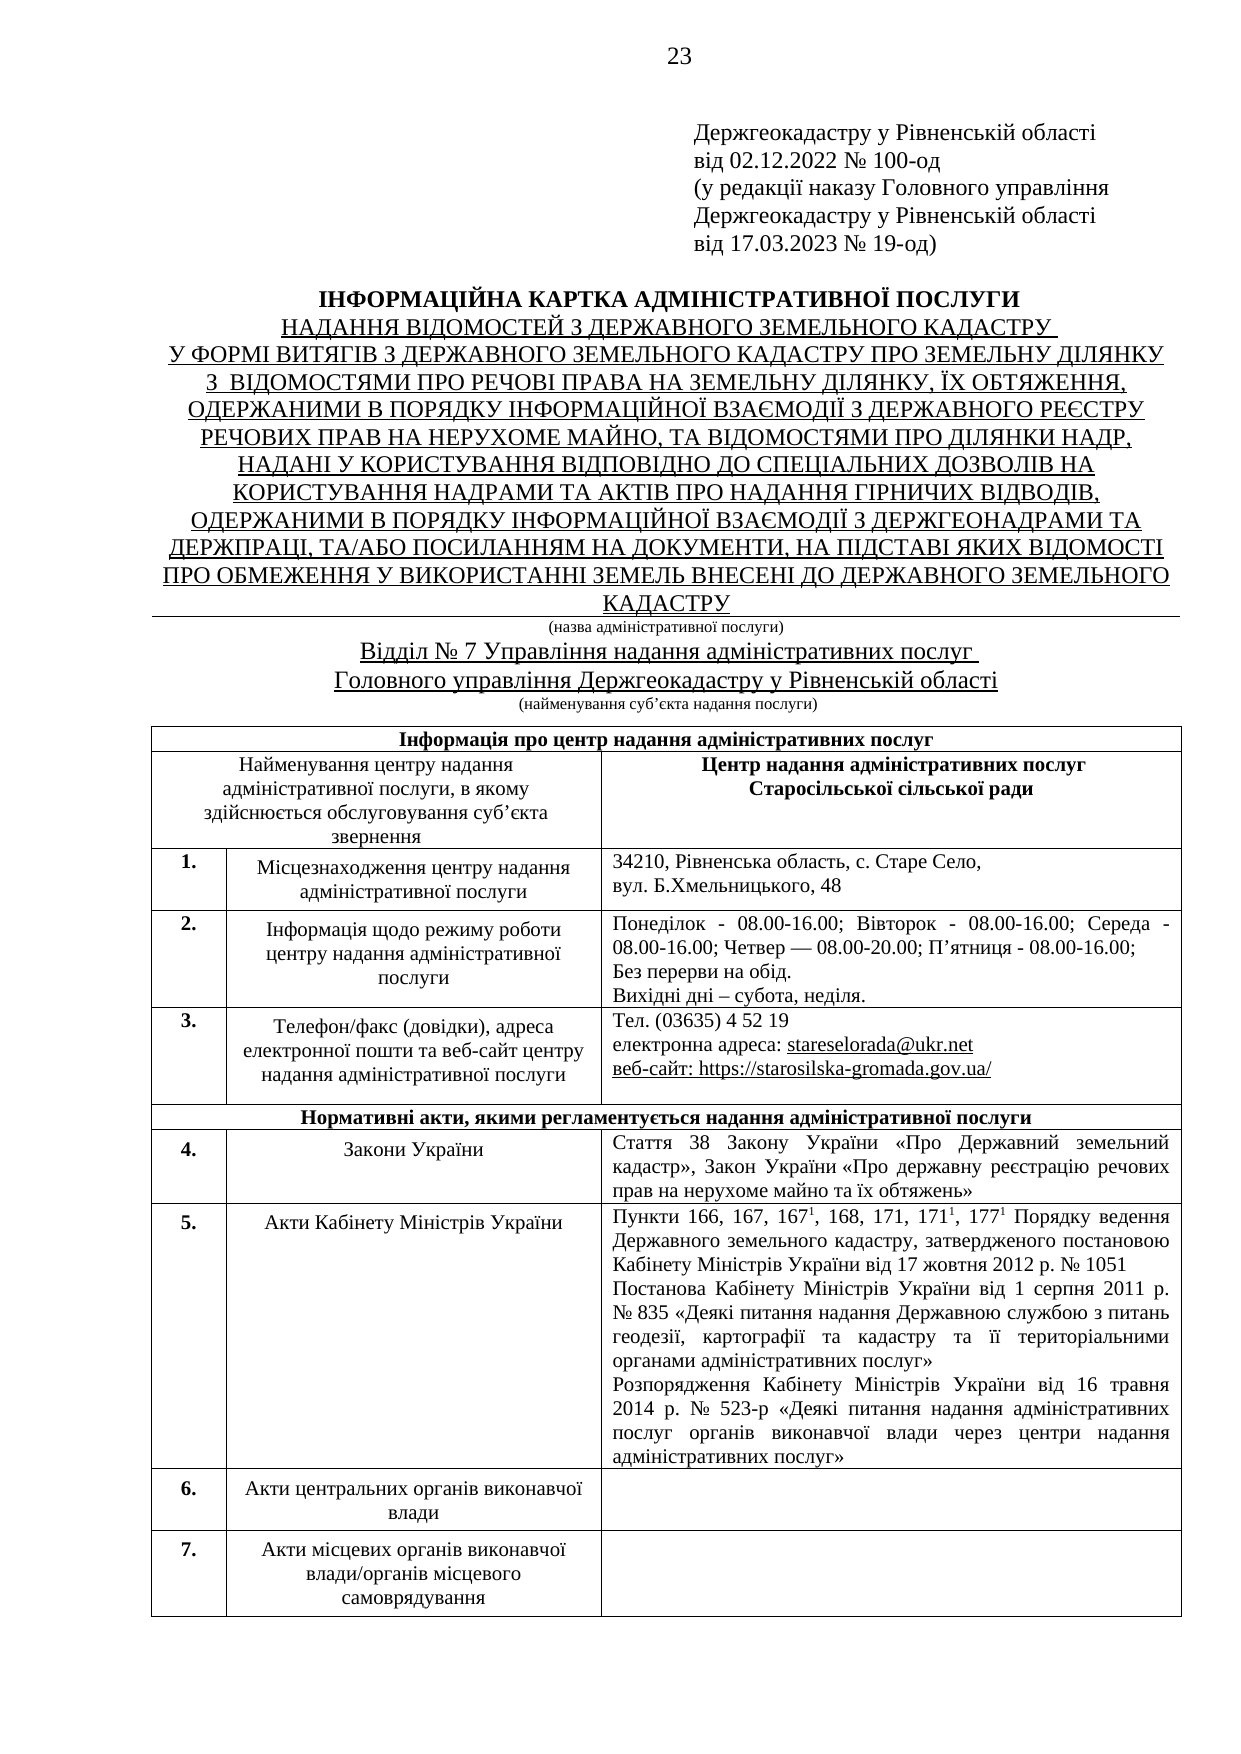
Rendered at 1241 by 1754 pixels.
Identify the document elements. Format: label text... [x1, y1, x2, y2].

table_cell [602, 1469, 1181, 1530]
table_cell 1. [152, 849, 226, 909]
table_cell НАДАННЯ ВІДОМОСТЕЙ З ДЕРЖАВНОГО ЗЕМЕЛЬНОГО КАДАСТРУ У ФОРМІ ВИТЯГів З ДЕРЖАВНОГО ЗЕМЕЛЬНОГО КАДАСТРУ ПРО ЗЕМЕЛЬНУ ДІЛЯНКУ з відомостями про речові права на земельну ділянку, їх обтяження, одержаними в порядку інформаційної взаємодії з Державного реєстру речових прав на нерухоме майно, та відомостями про ділянки надр, надані у користування відповідно до спеціальних дозволів на користування надрами та актів про надання гірничих відводів, одержаними в порядку інформаційної взаємодії з Держгеонадрами та Держпраці, та/або посиланням на документи, на підставі яких відомості про обмеження у використанні земель внесені до Державного земельного кадастру [151, 313, 1181, 616]
text (у редакції наказу Головного управління Держгеокадастру у Рівненській області від 17.03.2023 № 19-од) [177, 173, 1181, 256]
table_cell 6. [152, 1469, 226, 1530]
table_cell Телефон/факс (довідки), адреса електронної пошти та веб-сайт центру надання адміністративної послуги [227, 1008, 601, 1104]
table_cell Центр надання адміністративних послуг Старосільської сільської ради [602, 752, 1181, 848]
table_cell 7. [152, 1531, 226, 1616]
table_cell Акти місцевих органів виконавчої влади/органів місцевого самоврядування [227, 1531, 601, 1616]
table_cell 2. [152, 911, 226, 1007]
table_cell Найменування центру надання адміністративної послуги, в якому здійснюється обслуговування суб’єкта звернення [152, 752, 601, 848]
table_header ІНФОРМАЦІЙНА КАРТКА АДМІНІСТРАТИВНОЇ ПОСЛУГИ [151, 285, 1181, 312]
table_cell Місцезнаходження центру надання адміністративної послуги [227, 849, 601, 909]
table_cell [602, 1531, 1181, 1616]
table_cell Акти центральних органів виконавчої влади [227, 1469, 601, 1530]
table_cell (назва адміністративної послуги) Відділ № 7 Управління надання адміністративних послуг Головного управління Держгеокадастру у Рівненській області (найменування суб’єкта надання послуги) [151, 616, 1181, 726]
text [177, 118, 1181, 173]
table_cell Закони України [227, 1130, 601, 1202]
table_cell Акти Кабінету Міністрів України [227, 1204, 601, 1468]
table_cell Понеділок - 08.00-16.00; Вівторок - 08.00-16.00; Середа - 08.00-16.00; Четвер — 08.00-20.00; П’ятниця - 08.00-16.00; Без перерви на обід. Вихідні дні – субота, неділя. [602, 911, 1181, 1007]
table_cell Пункти 166, 167, 1671, 168, 171, 1711, 1771 Порядку ведення Державного земельного кадастру, затвердженого постановою Кабінету Міністрів України від 17 жовтня 2012 р. № 1051 Постанова Кабінету Міністрів України від 1 серпня 2011 р. № 835 «Деякі питання надання Державною службою з питань геодезії, картографії та кадастру та її територіальними органами адміністративних послуг» Розпорядження Кабінету Міністрів України від 16 травня 2014 р. № 523-р «Деякі питання надання адміністративних послуг органів виконавчої влади через центри надання адміністративних послуг» [602, 1204, 1181, 1468]
table_cell Нормативні акти, якими регламентується надання адміністративної послуги [152, 1105, 1181, 1129]
table_cell Тел. (03635) 4 52 19 електронна адреса: stareselorada@ukr.net веб-сайт: https://starosilska-gromada.gov.ua/ [602, 1008, 1181, 1104]
table_cell 34210, Рівненська область, с. Старе Село, вул. Б.Хмельницького, 48 [602, 849, 1181, 909]
table_cell 3. [152, 1008, 226, 1104]
table_cell 4. [152, 1130, 226, 1202]
table_cell 5. [152, 1204, 226, 1468]
table_cell Інформація щодо режиму роботи центру надання адміністративної послуги [227, 911, 601, 1007]
table_cell Інформація про центр надання адміністративних послуг [152, 727, 1181, 751]
table_cell Стаття 38 Закону України «Про Державний земельний кадастр», Закон України «Про державну реєстрацію речових прав на нерухоме майно та їх обтяжень» [602, 1130, 1181, 1202]
